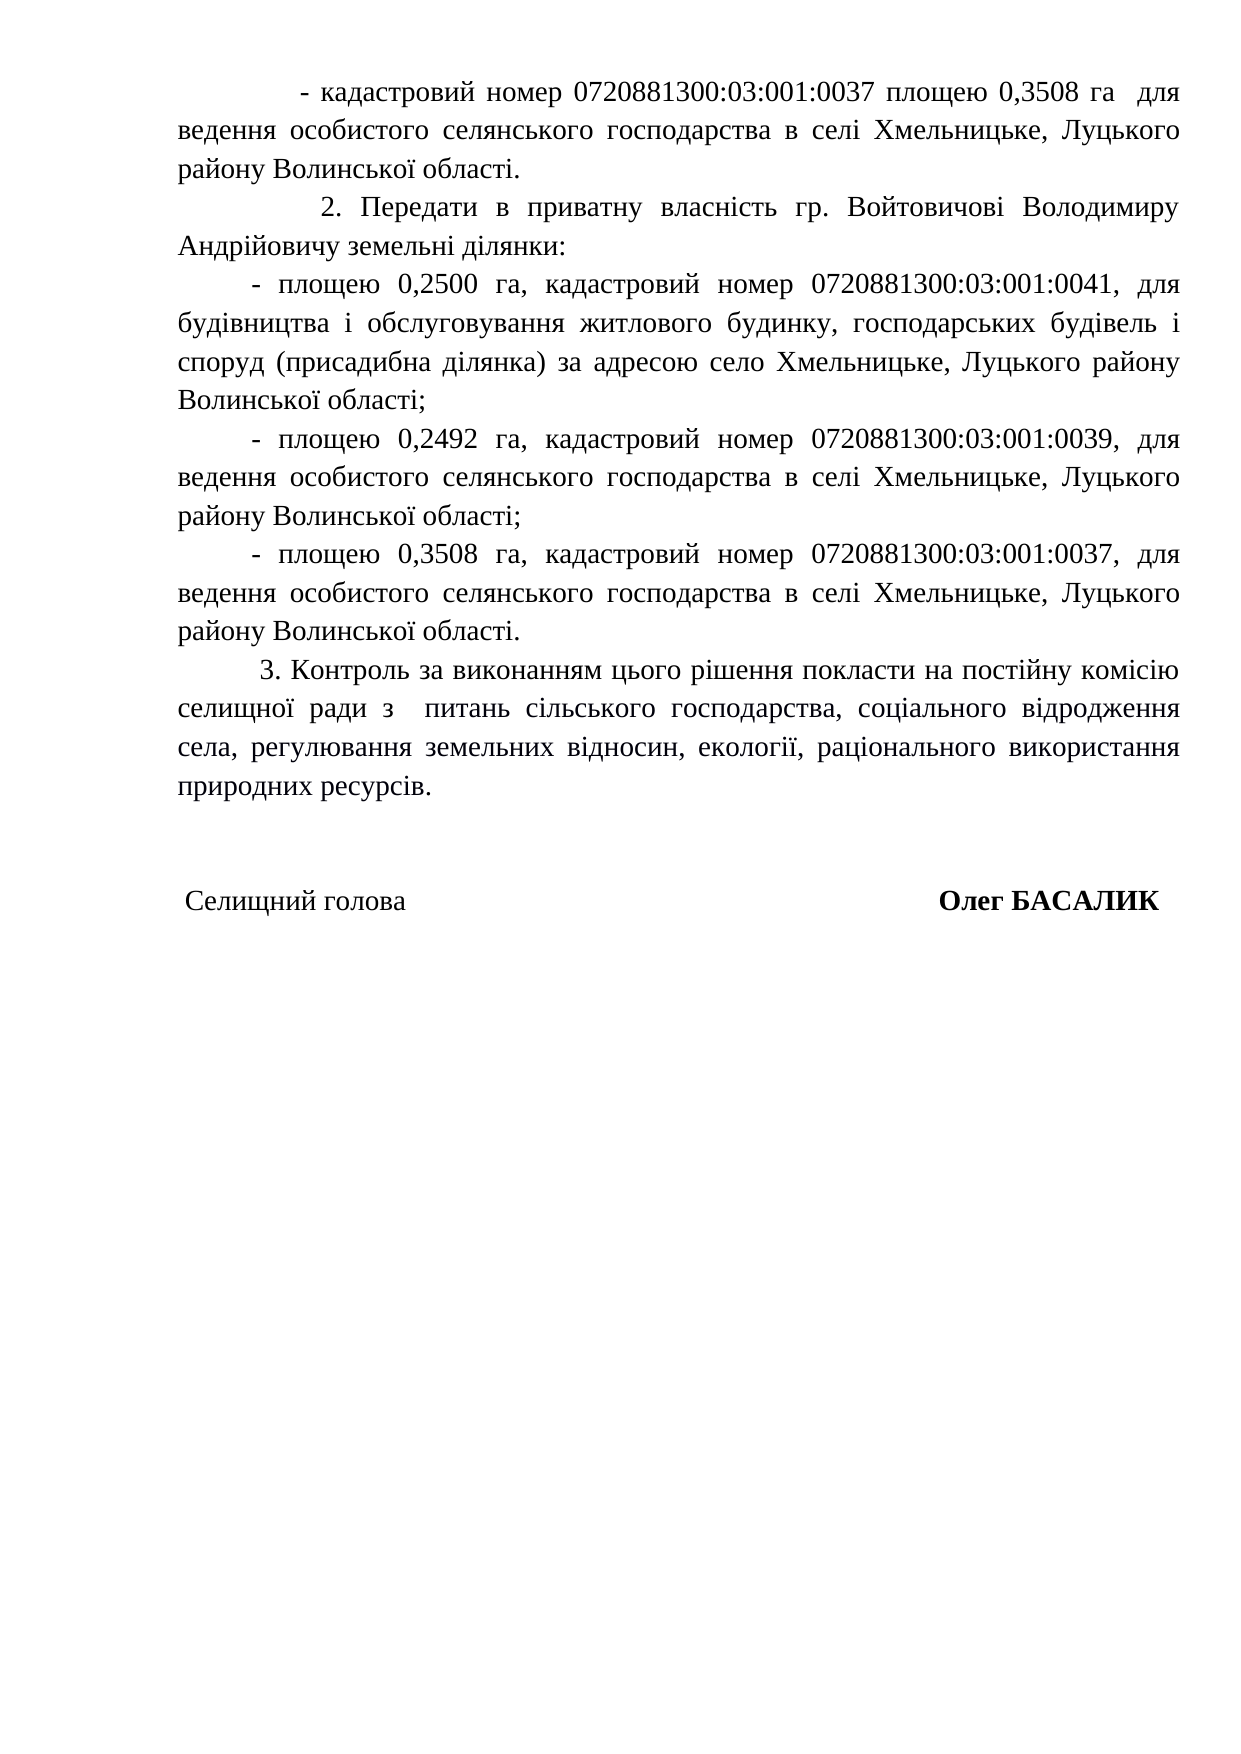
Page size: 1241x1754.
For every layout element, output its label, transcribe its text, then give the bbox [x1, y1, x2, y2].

text - площею 0,2492 га, кадастровий номер 0720881300:03:001:0039, для ведення особистого селянського господарства в селі Хмельницьке, Луцького району Волинської області; [177, 421, 1181, 531]
text 2. Передати в приватну власність гр. Войтовичові Володимиру Андрійовичу земельні ділянки: [177, 189, 1181, 262]
text - площею 0,2500 га, кадастровий номер 0720881300:03:001:0041, для будівництва і обслуговування житлового будинку, господарських будівель і споруд (присадибна ділянка) за адресою село Хмельницьке, Луцького району Волинської області; [177, 267, 1181, 416]
text 3. Контроль за виконанням цього рішення покласти на постійну комісію селищної ради з питань сільського господарства, соціального відродження села, регулювання земельних відносин, екології, раціонального використання природних ресурсів. [177, 652, 1181, 801]
text Селищний голова Олег БАСАЛИК [177, 883, 1181, 917]
text - кадастровий номер 0720881300:03:001:0037 площею 0,3508 га для ведення особистого селянського господарства в селі Хмельницьке, Луцького району Волинської області. [177, 74, 1181, 184]
text - площею 0,3508 га, кадастровий номер 0720881300:03:001:0037, для ведення особистого селянського господарства в селі Хмельницьке, Луцького району Волинської області. [177, 536, 1181, 647]
